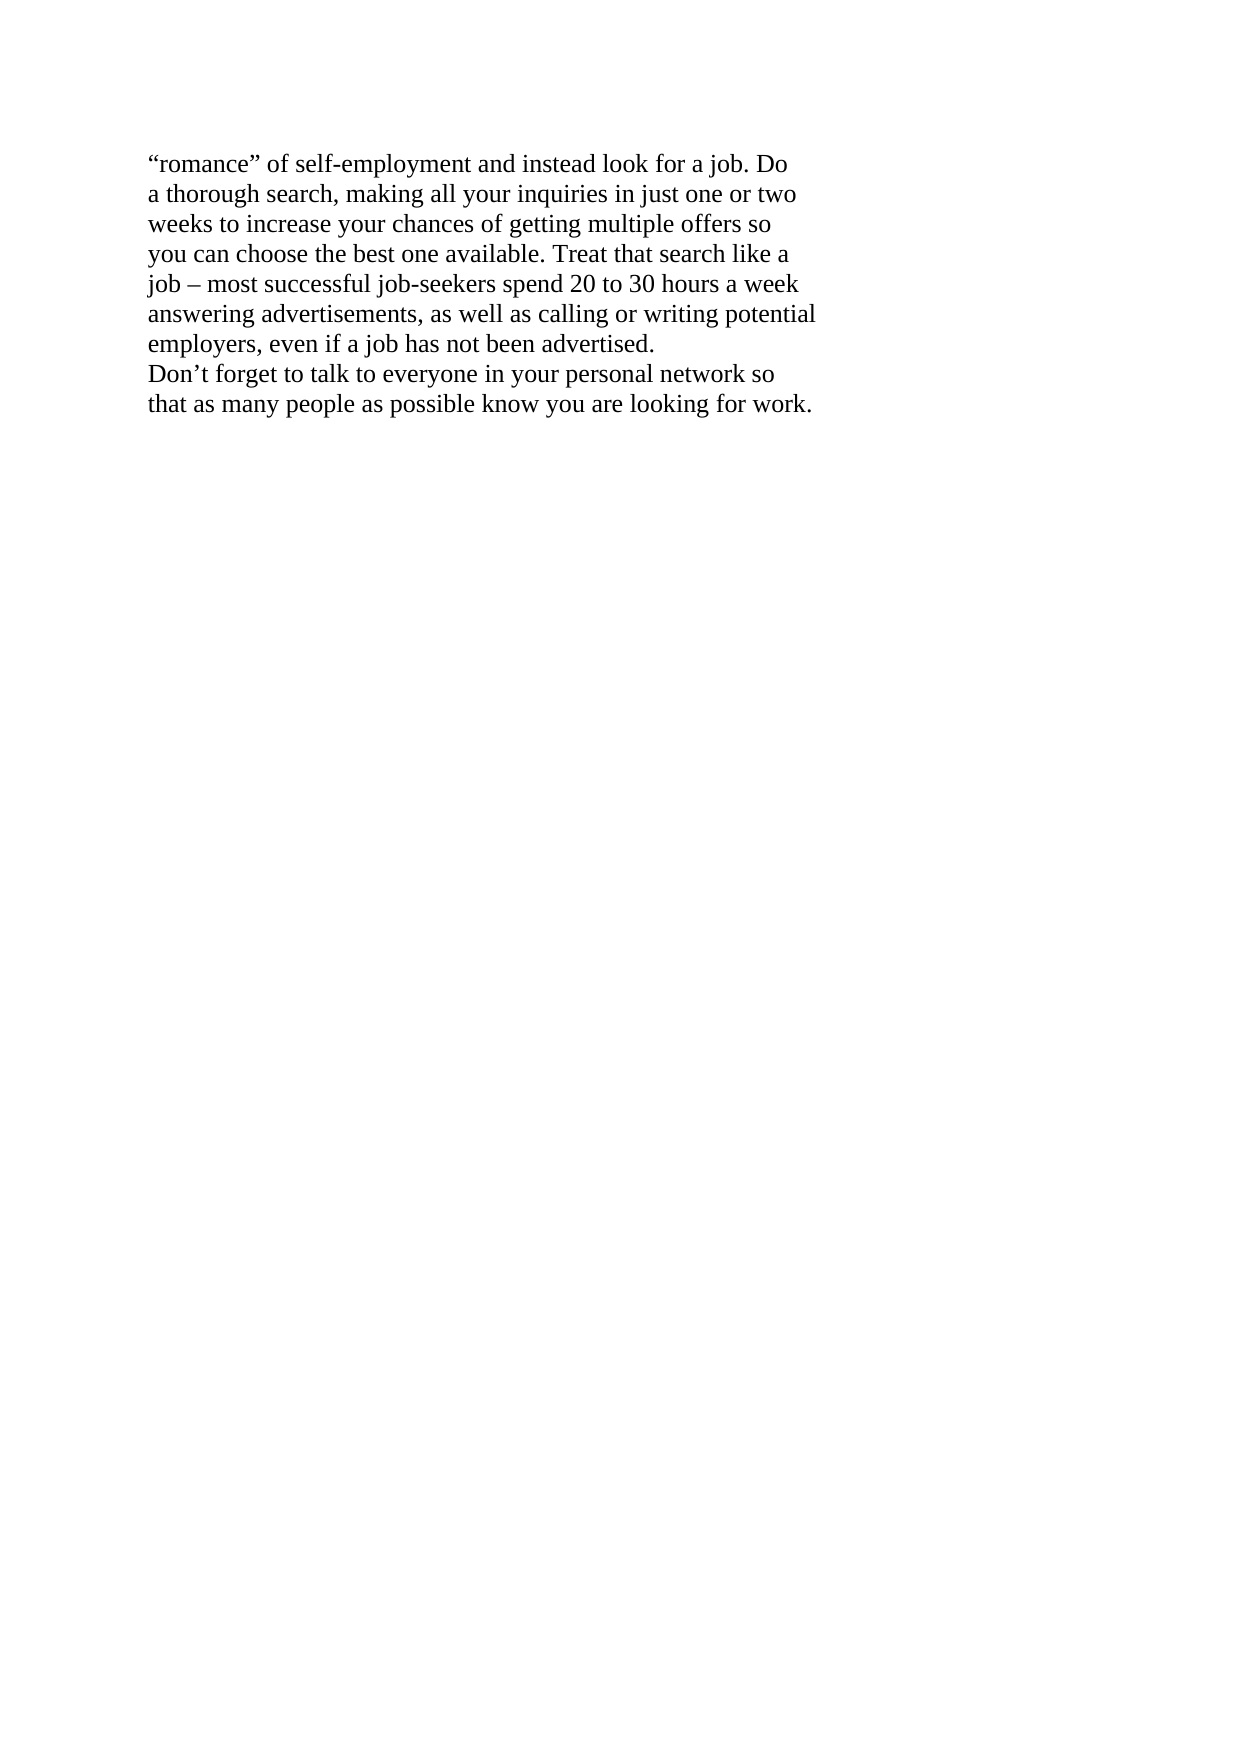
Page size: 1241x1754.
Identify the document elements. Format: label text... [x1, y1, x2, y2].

text Don’t forget to talk to everyone in your personal network so [148, 358, 1093, 388]
text that as many people as possible know you are looking for work. [148, 388, 1093, 418]
text answering advertisements, as well as calling or writing potential [148, 298, 1093, 328]
text “romance” of self-employment and instead look for a job. Do [148, 148, 1093, 178]
text a thorough search, making all your inquiries in just one or two [148, 178, 1093, 208]
text you can choose the best one available. Treat that search like a [148, 238, 1093, 268]
text job – most successful job-seekers spend 20 to 30 hours a week [148, 268, 1093, 298]
text employers, even if a job has not been advertised. [148, 328, 1093, 358]
text weeks to increase your chances of getting multiple offers so [148, 208, 1093, 238]
